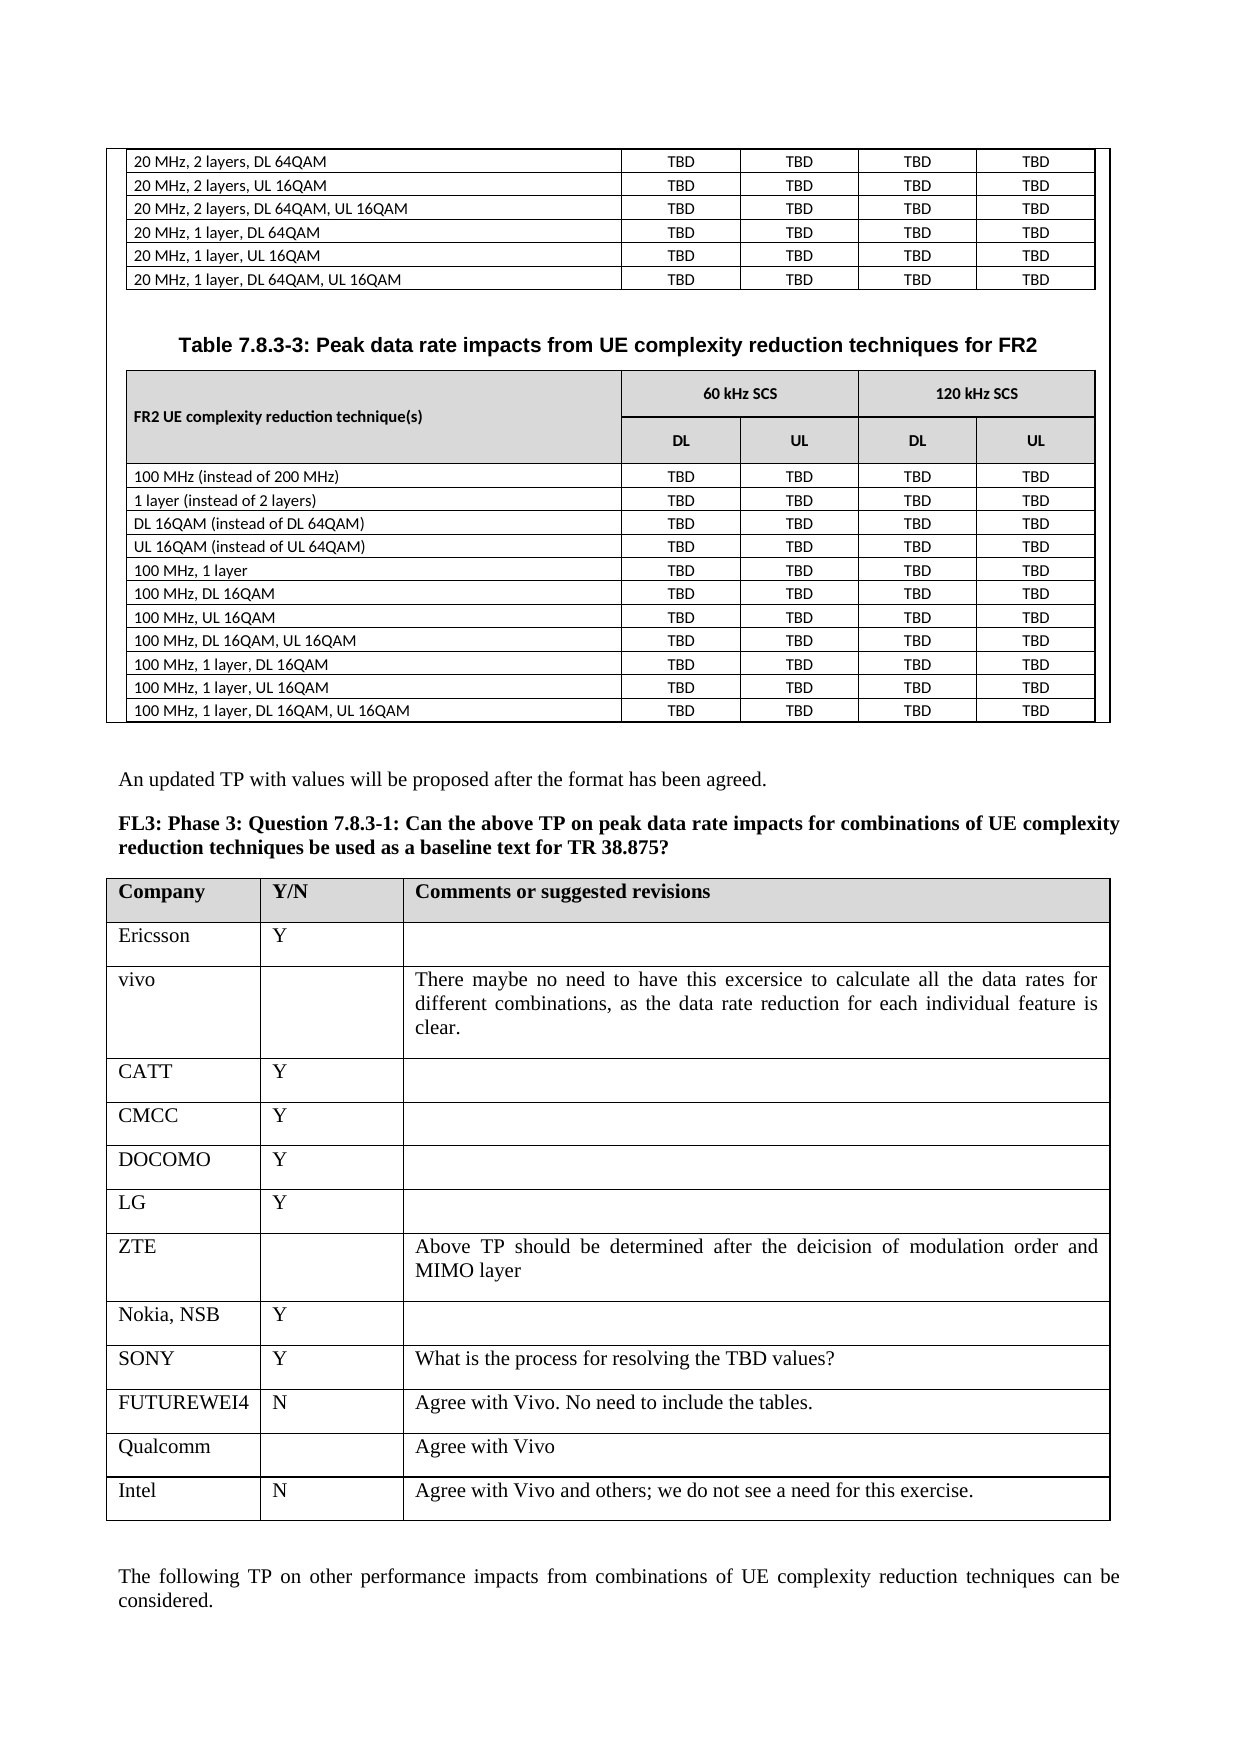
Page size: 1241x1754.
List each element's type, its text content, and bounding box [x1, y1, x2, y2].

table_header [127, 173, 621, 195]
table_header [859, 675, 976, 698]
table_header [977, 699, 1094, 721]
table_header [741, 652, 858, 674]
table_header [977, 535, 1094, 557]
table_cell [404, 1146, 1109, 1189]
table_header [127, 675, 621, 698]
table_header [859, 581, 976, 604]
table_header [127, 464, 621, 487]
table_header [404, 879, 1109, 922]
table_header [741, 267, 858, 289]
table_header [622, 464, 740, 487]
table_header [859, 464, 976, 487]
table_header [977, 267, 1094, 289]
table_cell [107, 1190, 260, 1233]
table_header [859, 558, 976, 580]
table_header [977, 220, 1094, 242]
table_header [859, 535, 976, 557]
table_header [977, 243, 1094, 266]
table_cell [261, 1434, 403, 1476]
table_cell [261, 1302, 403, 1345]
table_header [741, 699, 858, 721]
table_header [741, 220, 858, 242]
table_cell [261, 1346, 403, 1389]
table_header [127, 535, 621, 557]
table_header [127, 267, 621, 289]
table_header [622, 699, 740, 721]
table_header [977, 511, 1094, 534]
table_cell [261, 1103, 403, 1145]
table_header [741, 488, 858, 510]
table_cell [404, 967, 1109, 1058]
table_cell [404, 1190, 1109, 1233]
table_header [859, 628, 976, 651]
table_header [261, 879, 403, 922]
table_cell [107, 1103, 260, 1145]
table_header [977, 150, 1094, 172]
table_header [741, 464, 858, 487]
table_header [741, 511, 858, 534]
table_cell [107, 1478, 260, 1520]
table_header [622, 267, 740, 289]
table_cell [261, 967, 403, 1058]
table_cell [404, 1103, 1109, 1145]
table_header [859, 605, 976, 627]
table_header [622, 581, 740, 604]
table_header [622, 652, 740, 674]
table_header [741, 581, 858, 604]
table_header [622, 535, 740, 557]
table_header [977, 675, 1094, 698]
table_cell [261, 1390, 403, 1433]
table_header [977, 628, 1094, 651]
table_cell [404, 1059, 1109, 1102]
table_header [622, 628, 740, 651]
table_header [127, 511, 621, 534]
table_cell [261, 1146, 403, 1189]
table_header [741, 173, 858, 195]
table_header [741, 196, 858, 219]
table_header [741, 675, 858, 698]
text The following TP on other performance impacts from combinations of UE complexity reduction techniques can be considered. [118, 1564, 1122, 1612]
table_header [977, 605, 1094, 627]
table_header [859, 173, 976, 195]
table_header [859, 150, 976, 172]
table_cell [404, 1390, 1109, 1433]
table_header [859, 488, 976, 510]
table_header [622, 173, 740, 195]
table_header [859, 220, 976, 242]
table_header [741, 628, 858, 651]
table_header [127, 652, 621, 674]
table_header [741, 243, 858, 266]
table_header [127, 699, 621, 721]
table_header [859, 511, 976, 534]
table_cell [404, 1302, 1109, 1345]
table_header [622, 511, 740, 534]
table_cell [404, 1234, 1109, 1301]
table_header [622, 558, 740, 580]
text FL3: Phase 3: Question 7.8.3-1: Can the above TP on peak data rate impacts for combinations of UE complexity reduction techniques be used as a baseline text for TR 38.875? [118, 811, 1122, 859]
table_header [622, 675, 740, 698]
text An updated TP with values will be proposed after the format has been agreed. [118, 767, 1122, 791]
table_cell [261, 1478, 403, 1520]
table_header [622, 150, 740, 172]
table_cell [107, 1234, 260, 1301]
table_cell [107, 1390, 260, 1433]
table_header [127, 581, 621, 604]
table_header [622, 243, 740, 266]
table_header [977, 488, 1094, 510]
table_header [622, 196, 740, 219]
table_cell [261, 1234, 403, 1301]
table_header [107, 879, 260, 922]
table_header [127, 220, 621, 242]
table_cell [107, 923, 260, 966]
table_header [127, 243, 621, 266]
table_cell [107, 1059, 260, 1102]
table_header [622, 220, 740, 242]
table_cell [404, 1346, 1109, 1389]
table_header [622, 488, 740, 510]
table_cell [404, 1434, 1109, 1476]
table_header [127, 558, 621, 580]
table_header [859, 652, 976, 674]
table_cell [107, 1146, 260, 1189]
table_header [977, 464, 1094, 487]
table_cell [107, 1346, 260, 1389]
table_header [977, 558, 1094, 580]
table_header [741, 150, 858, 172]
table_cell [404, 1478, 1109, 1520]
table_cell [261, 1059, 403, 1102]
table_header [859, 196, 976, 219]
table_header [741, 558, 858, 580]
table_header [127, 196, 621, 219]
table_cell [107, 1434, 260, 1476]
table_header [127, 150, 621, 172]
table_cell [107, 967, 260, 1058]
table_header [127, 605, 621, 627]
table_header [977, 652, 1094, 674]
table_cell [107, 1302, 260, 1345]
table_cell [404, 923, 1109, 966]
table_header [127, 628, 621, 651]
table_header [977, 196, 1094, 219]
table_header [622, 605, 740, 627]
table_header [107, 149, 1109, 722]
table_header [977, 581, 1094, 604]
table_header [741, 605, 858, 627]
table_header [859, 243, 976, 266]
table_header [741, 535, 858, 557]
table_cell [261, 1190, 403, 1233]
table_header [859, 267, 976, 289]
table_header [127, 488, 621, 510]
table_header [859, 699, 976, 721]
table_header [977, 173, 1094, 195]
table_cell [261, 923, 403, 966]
